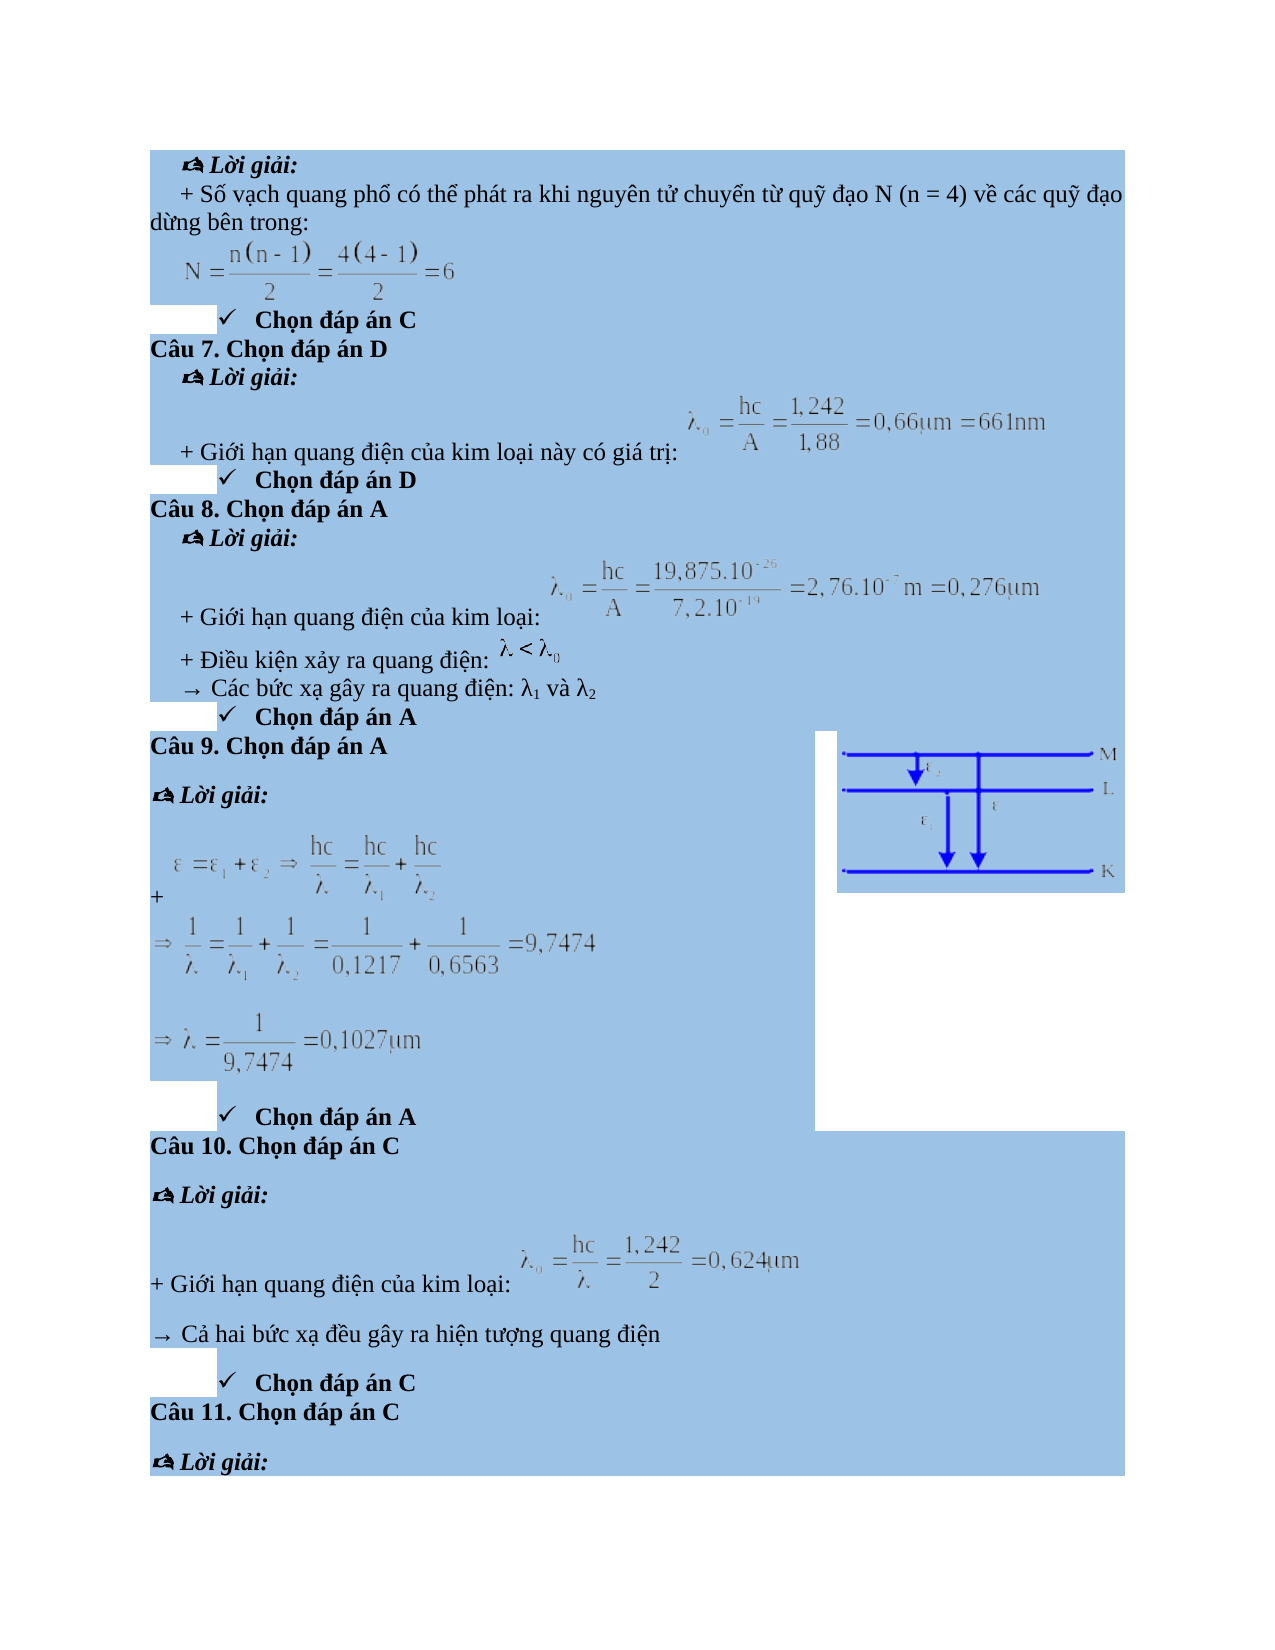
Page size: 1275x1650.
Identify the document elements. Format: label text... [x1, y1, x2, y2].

text Lời giải: [150, 150, 1125, 179]
text + Giới hạn quang điện của kim loại: [150, 1230, 1125, 1298]
text Câu 8. Chọn đáp án A [150, 494, 1125, 523]
text Lời giải: [150, 1181, 1125, 1209]
text Câu 7. Chọn đáp án D [150, 334, 1125, 362]
list Chọn đáp án C [217, 1368, 1125, 1397]
text + Điều kiện xảy ra quang điện: [150, 631, 1125, 673]
text → Các bức xạ gây ra quang điện: λ1 và λ2 [150, 673, 1125, 702]
table_header [826, 731, 1136, 1131]
text Câu 11. Chọn đáp án C [150, 1397, 1125, 1426]
text + Giới hạn quang điện của kim loại này có giá trị: [150, 391, 1125, 465]
table_header Câu 9. Chọn đáp án A Lời giải: + Chọn đáp án A [139, 731, 217, 1131]
list Chọn đáp án A [217, 702, 1125, 731]
text Lời giải: [150, 362, 1125, 391]
text Câu 10. Chọn đáp án C [150, 1131, 1125, 1160]
text Lời giải: [150, 523, 1125, 552]
text → Cả hai bức xạ đều gây ra hiện tượng quang điện [150, 1319, 1125, 1348]
text + Giới hạn quang điện của kim loại: [150, 552, 1125, 631]
list Chọn đáp án D [217, 465, 1125, 494]
text + Số vạch quang phổ có thể phát ra khi nguyên tử chuyển từ quỹ đạo N (n = 4) về các quỹ đạo dừng bên trong: [150, 179, 1125, 236]
text Lời giải: [150, 1447, 1125, 1476]
list Chọn đáp án C [217, 305, 1125, 334]
